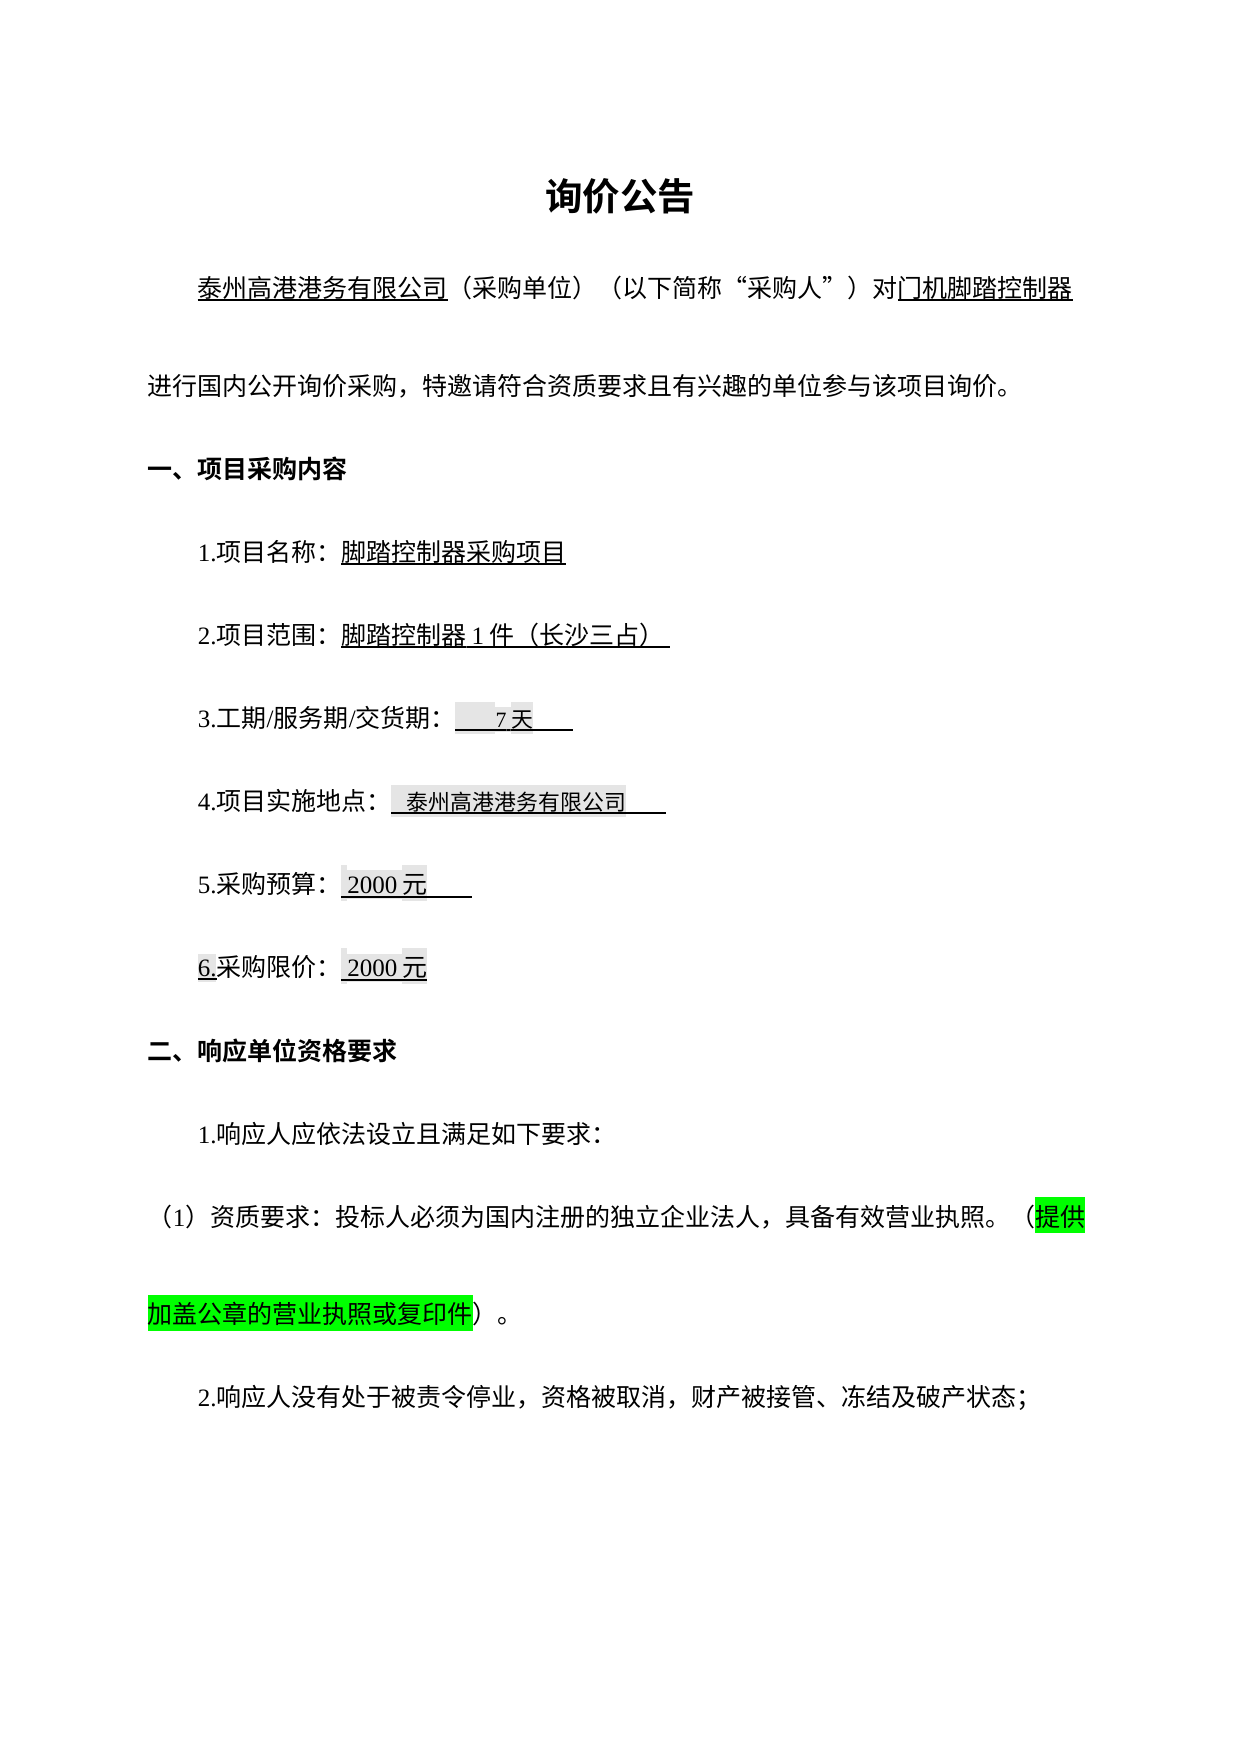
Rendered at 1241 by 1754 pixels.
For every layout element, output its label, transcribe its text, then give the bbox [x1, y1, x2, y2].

text 1.响应人应依法设立且满足如下要求： [148, 1100, 1092, 1165]
text 泰州高港港务有限公司（采购单位）（以下简称“采购人”）对门机脚踏控制器进行国内公开询价采购，特邀请符合资质要求且有兴趣的单位参与该项目询价。 [148, 254, 1092, 417]
text 1.项目名称：脚踏控制器采购项目 [148, 518, 1092, 583]
text 6.采购限价： 2000元 [148, 933, 1092, 998]
text 3.工期/服务期/交货期： 7天 [148, 684, 1092, 749]
text 二、响应单位资格要求 [148, 1017, 1092, 1082]
text 询价公告 [148, 162, 1092, 227]
text （1）资质要求：投标人必须为国内注册的独立企业法人，具备有效营业执照。（提供加盖公章的营业执照或复印件）。 [148, 1183, 1092, 1345]
text 4.项目实施地点： 泰州高港港务有限公司 [148, 767, 1092, 832]
text 2.响应人没有处于被责令停业，资格被取消，财产被接管、冻结及破产状态； [148, 1363, 1092, 1428]
text 一、项目采购内容 [148, 435, 1092, 500]
text 5.采购预算： 2000元 [148, 850, 1092, 915]
text 2.项目范围：脚踏控制器1件（长沙三占） [148, 601, 1092, 666]
